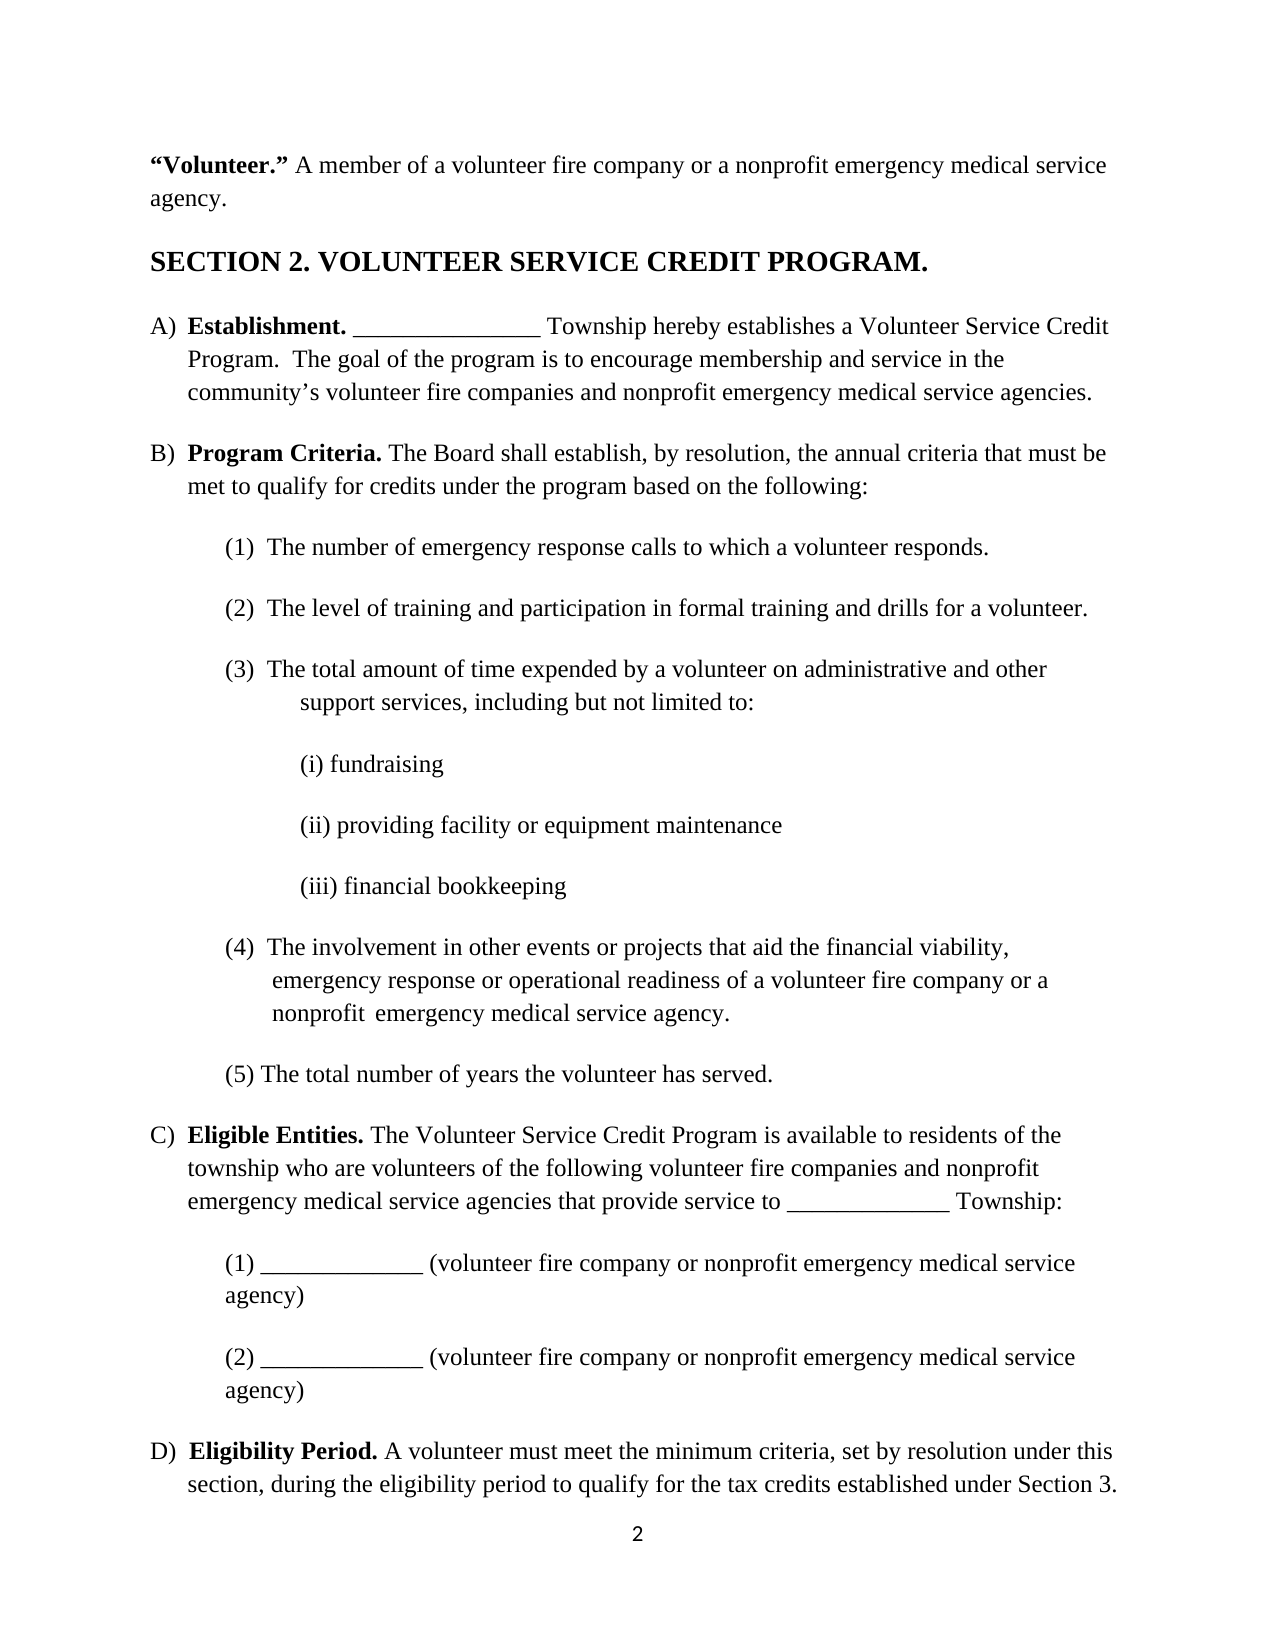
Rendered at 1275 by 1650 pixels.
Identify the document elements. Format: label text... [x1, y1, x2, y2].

text D) Eligibility Period. A volunteer must meet the minimum criteria, set by resolution under this section, during the eligibility period to qualify for the tax credits established under Section 3. [150, 1436, 1125, 1498]
text (4) The involvement in other events or projects that aid the financial viability, emergency response or operational readiness of a volunteer fire company or a nonprofit emergency medical service agency. [225, 932, 1125, 1027]
text SECTION 2. VOLUNTEER SERVICE CREDIT PROGRAM. [150, 244, 1125, 278]
text (3) The total amount of time expended by a volunteer on administrative and other support services, including but not limited to: [150, 654, 1125, 716]
text (iii) financial bookkeeping [262, 871, 1125, 900]
text (1) The number of emergency response calls to which a volunteer responds. [225, 532, 1125, 561]
text (ii) providing facility or equipment maintenance [262, 810, 1125, 838]
list Establishment. _______________ Township hereby establishes a Volunteer Service Credit Program. The goal of the program is to encourage membership and service in the community’s volunteer fire companies and nonprofit emergency medical service agencies. [150, 311, 1125, 406]
text (1) _____________ (volunteer fire company or nonprofit emergency medical service agency) [150, 1248, 1125, 1309]
text (2) _____________ (volunteer fire company or nonprofit emergency medical service agency) [150, 1342, 1125, 1403]
text B) Program Criteria. The Board shall establish, by resolution, the annual criteria that must be met to qualify for credits under the program based on the following: [150, 438, 1125, 500]
text “Volunteer.” A member of a volunteer fire company or a nonprofit emergency medical service agency. [150, 150, 1125, 212]
text (5) The total number of years the volunteer has served. [187, 1059, 1125, 1088]
text (2) The level of training and participation in formal training and drills for a volunteer. [187, 593, 1125, 622]
text (i) fundraising [262, 749, 1125, 777]
text C) Eligible Entities. The Volunteer Service Credit Program is available to residents of the township who are volunteers of the following volunteer fire companies and nonprofit emergency medical service agencies that provide service to _____________ Township: [150, 1120, 1125, 1215]
